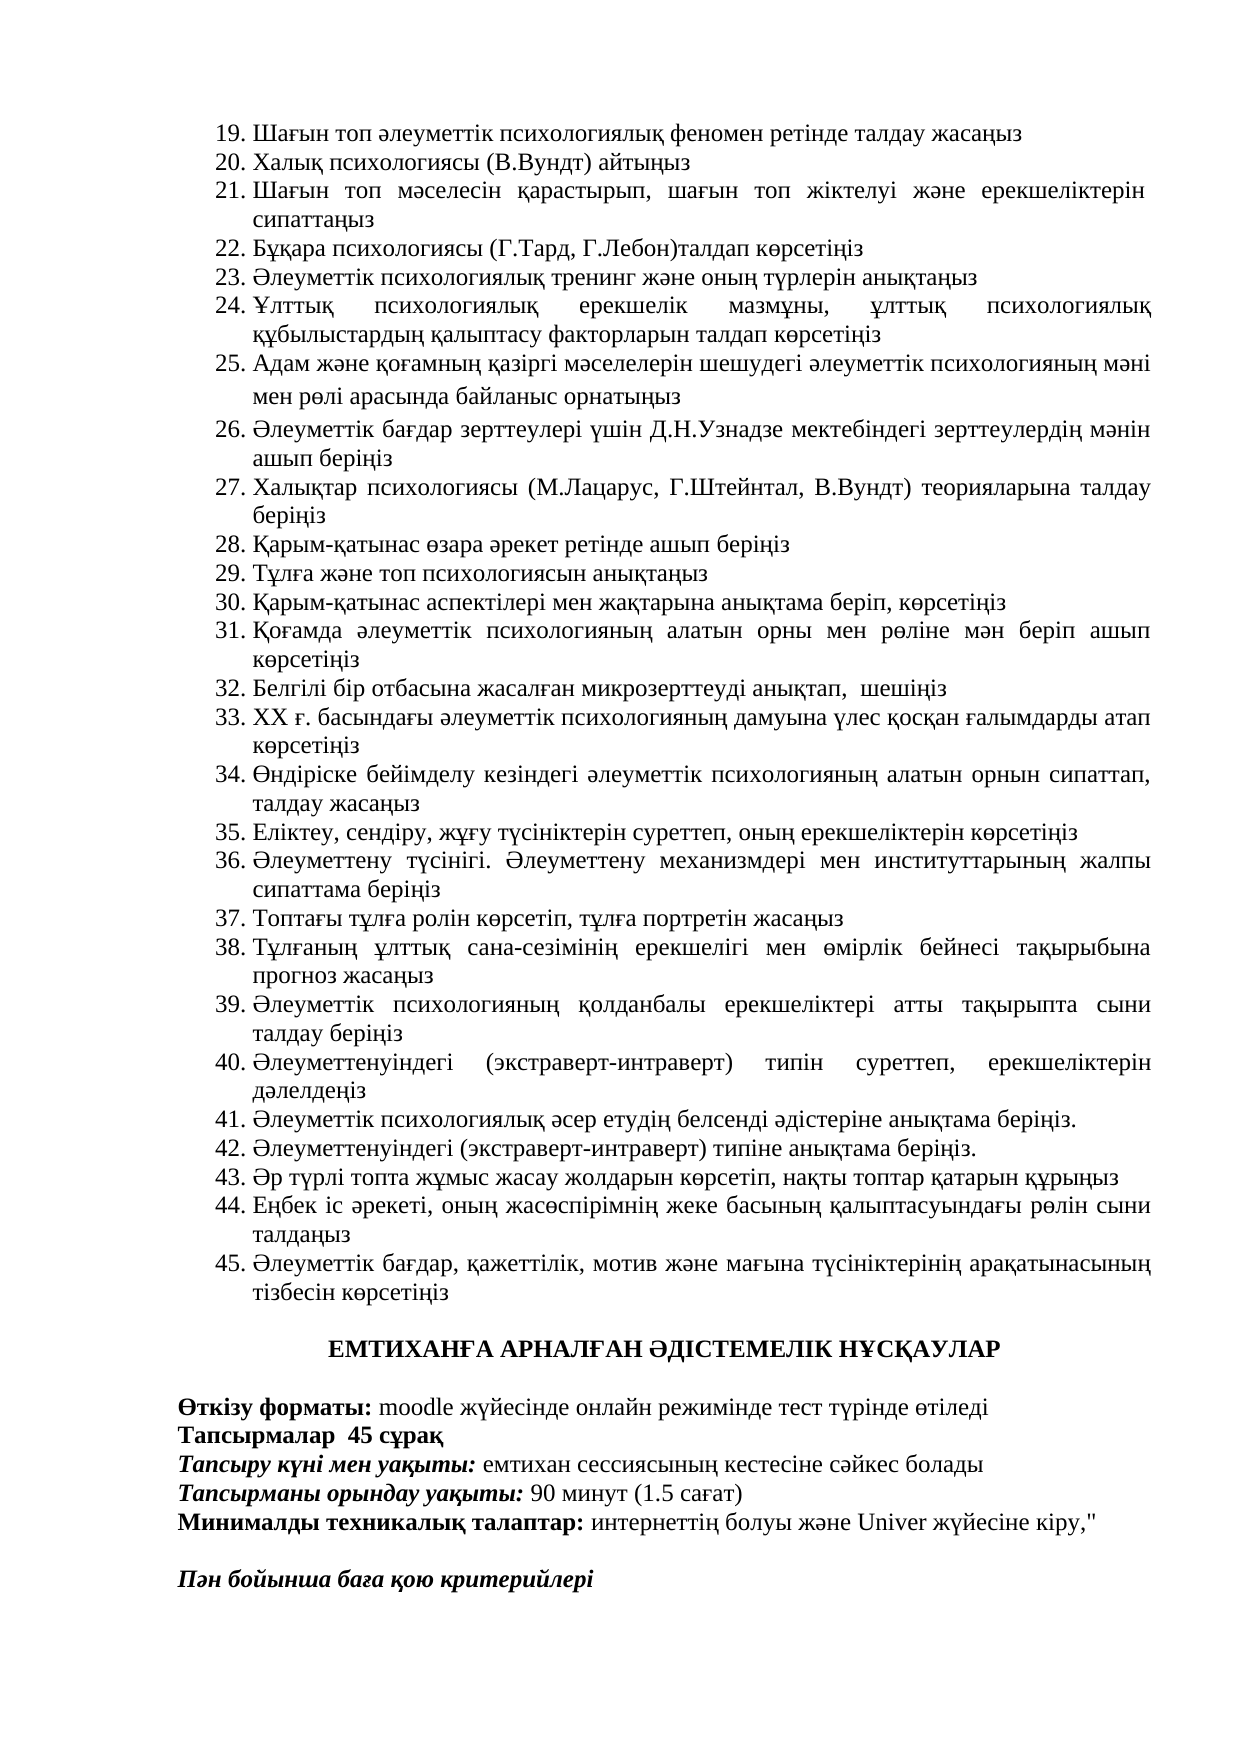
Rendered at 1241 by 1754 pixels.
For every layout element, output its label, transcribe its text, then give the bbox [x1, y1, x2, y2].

text Минималды техникалық талаптар: интернеттің болуы және Univer жүйесіне кіру," [177, 1507, 1152, 1535]
list Халықтар психологиясы (М.Лацарус, Г.Штейнтал, В.Вундт) теорияларына талдау беріңіз [215, 472, 1152, 529]
list Әр түрлі топта жұмыс жасау жолдарын көрсетіп, нақты топтар қатарын құрыңыз [215, 1162, 1152, 1190]
list Әлеуметтік психологиялық әсер етудің белсенді әдістеріне анықтама беріңіз. [215, 1104, 1152, 1133]
list Әлеуметтік бағдар, қажеттілік, мотив және мағына түсініктерінің арақатынасының тізбесін көрсетіңіз [215, 1248, 1152, 1305]
list Белгілі бір отбасына жасалған микрозерттеуді анықтап, шешіңіз [215, 673, 1152, 702]
list Тұлға және топ психологиясын анықтаңыз [215, 558, 1152, 587]
list Өндіріске бейімделу кезіндегі әлеуметтік психологияның алатын орнын сипаттап, талдау жасаңыз [215, 759, 1152, 817]
list Әлеуметтік психологияның қолданбалы ерекшеліктері атты тақырыпта сыни талдау беріңіз [215, 989, 1152, 1047]
list Еліктеу, сендіру, жұғу түсініктерін суреттеп, оның ерекшеліктерін көрсетіңіз [215, 817, 1152, 845]
list Қарым-қатынас өзара әрекет ретінде ашып беріңіз [215, 529, 1152, 558]
list Бұқара психологиясы (Г.Тард, Г.Лебон)талдап көрсетіңіз [215, 233, 1152, 262]
text Тапсырманы орындау уақыты: 90 минут (1.5 сағат) [177, 1478, 1152, 1507]
list Ұлттық психологиялық ерекшелік мазмұны, ұлттық психологиялық құбылыстардың қалыптасу факторларын талдап көрсетіңіз [215, 291, 1152, 348]
list Адам және қоғамның қазіргі мәселелерін шешудегі әлеуметтік психологияның мәні мен рөлі арасында байланыс орнатыңыз [215, 348, 1152, 410]
list Халық психологиясы (В.Вундт) айтыңыз [215, 147, 1152, 176]
list Шағын топ әлеуметтік психологиялық феномен ретінде талдау жасаңыз [215, 118, 1152, 147]
text Пән бойынша баға қою критерийлері [177, 1564, 1152, 1593]
list Әлеуметтік психологиялық тренинг және оның түрлерін анықтаңыз [215, 262, 1152, 291]
text Тапсыру күні мен уақыты: емтихан сессиясының кестесіне сәйкес болады [177, 1449, 1152, 1478]
list ХХ ғ. басындағы әлеуметтік психологияның дамуына үлес қосқан ғалымдарды атап көрсетіңіз [215, 702, 1152, 759]
list Шағын топ мәселесін қарастырып, шағын топ жіктелуі және ерекшеліктерін сипаттаңыз [215, 176, 1152, 233]
list Топтағы тұлға ролін көрсетіп, тұлға портретін жасаңыз [215, 903, 1152, 932]
list Қоғамда әлеуметтік психологияның алатын орны мен рөліне мән беріп ашып көрсетіңіз [215, 615, 1152, 673]
text Тапсырмалар 45 сұрақ [177, 1420, 1152, 1449]
list Тұлғаның ұлттық сана-сезімінің ерекшелігі мен өмірлік бейнесі тақырыбына прогноз жасаңыз [215, 932, 1152, 989]
text ЕМТИХАНҒА АРНАЛҒАН ӘДІСТЕМЕЛІК НҰСҚАУЛАР [177, 1334, 1152, 1363]
list Еңбек іс әрекеті, оның жасөспірімнің жеке басының қалыптасуындағы рөлін сыни талдаңыз [215, 1190, 1152, 1248]
list Қарым-қатынас аспектілері мен жақтарына анықтама беріп, көрсетіңіз [215, 587, 1152, 615]
list Әлеуметтік бағдар зерттеулері үшін Д.Н.Узнадзе мектебіндегі зерттеулердің мәнін ашып беріңіз [215, 414, 1152, 472]
list Әлеуметтену түсінігі. Әлеуметтену механизмдері мен институттарының жалпы сипаттама беріңіз [215, 845, 1152, 903]
text Өткізу форматы: moodle жүйесінде онлайн режимінде тест түрінде өтіледі [177, 1392, 1152, 1420]
list Әлеуметтенуіндегі (экстраверт-интраверт) типін суреттеп, ерекшеліктерін дәлелдеңіз [215, 1047, 1152, 1104]
list Әлеуметтенуіндегі (экстраверт-интраверт) типіне анықтама беріңіз. [215, 1133, 1152, 1162]
